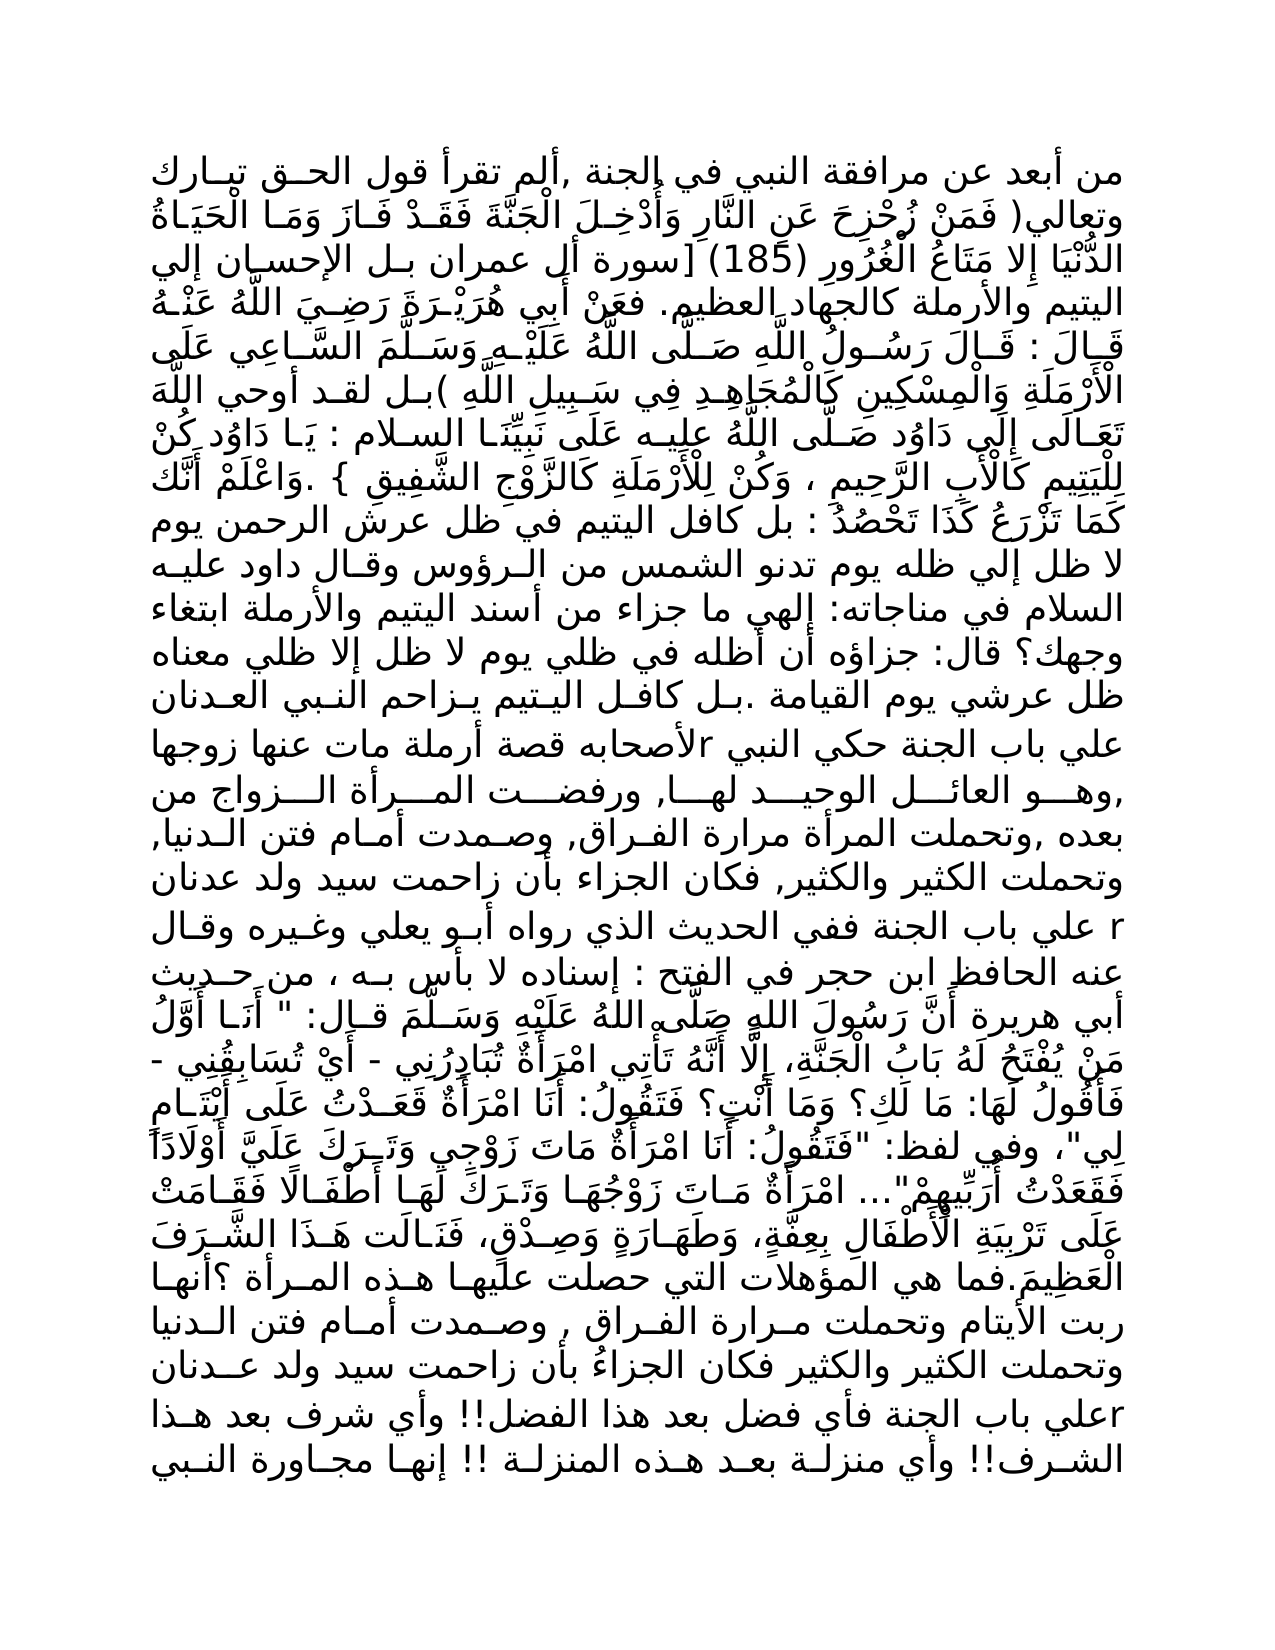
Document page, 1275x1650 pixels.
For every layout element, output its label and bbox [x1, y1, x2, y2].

text [150, 150, 1125, 1482]
